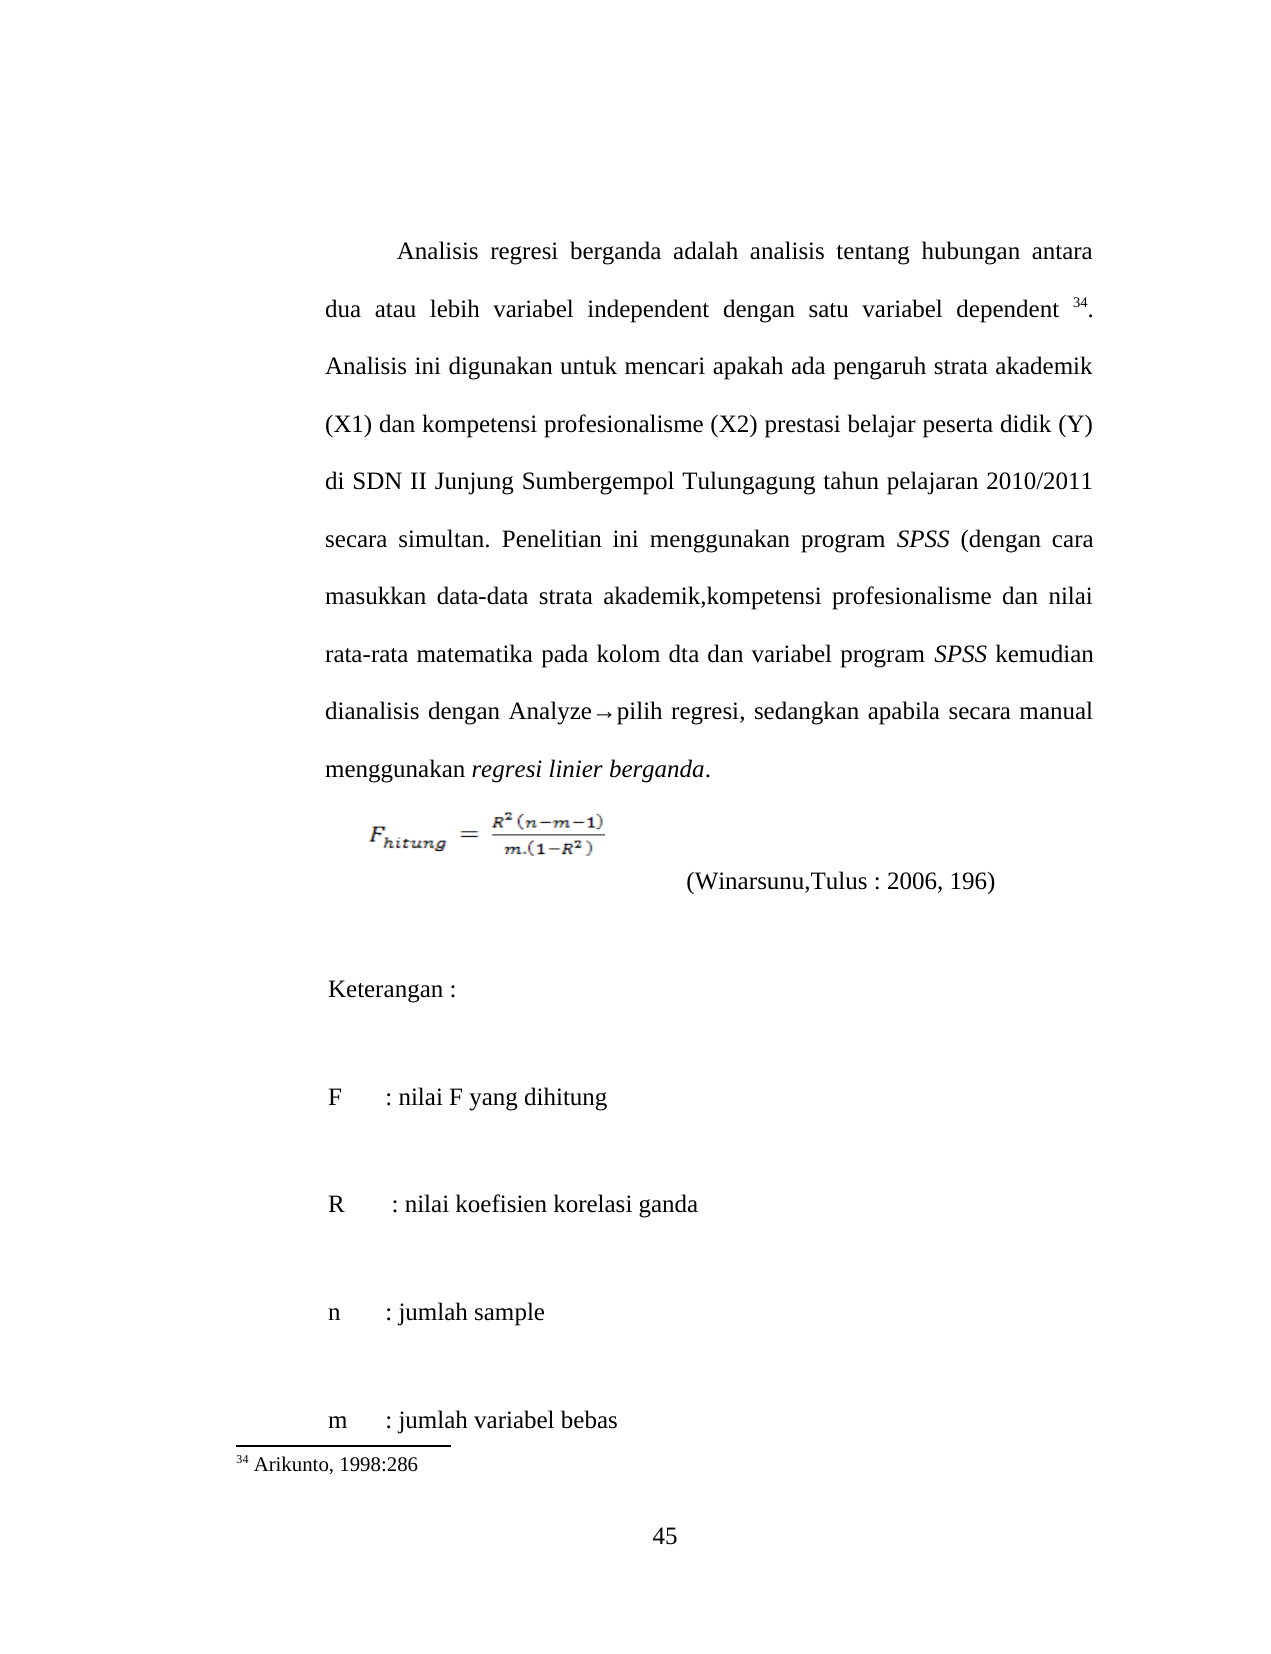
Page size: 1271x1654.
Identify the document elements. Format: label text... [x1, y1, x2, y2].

text (Winarsunu,Tulus : 2006, 196) [325, 811, 1094, 894]
text n : jumlah sample [325, 1272, 1094, 1326]
text Keterangan : [325, 948, 1094, 1002]
text F : nilai F yang dihitung [325, 1056, 1094, 1110]
picture [369, 811, 605, 864]
text Analisis regresi berganda adalah analisis tentang hubungan antara dua atau lebih variabel independent dengan satu variabel dependent . Analisis ini digunakan untuk mencari apakah ada pengaruh strata akademik (X1) dan kompetensi profesionalisme (X2) prestasi belajar peserta didik (Y) di SDN II Junjung Sumbergempol Tulungagung tahun pelajaran 2010/2011 secara simultan. Penelitian ini menggunakan program SPSS (dengan cara masukkan data-data strata akademik,kompetensi profesionalisme dan nilai rata-rata matematika pada kolom dta dan variabel program SPSS kemudian dianalisis dengan Analyze→pilih regresi, sedangkan apabila secara manual menggunakan regresi linier berganda. [325, 236, 1094, 782]
text R : nilai koefisien korelasi ganda [325, 1164, 1094, 1218]
text m : jumlah variabel bebas [325, 1380, 1094, 1434]
